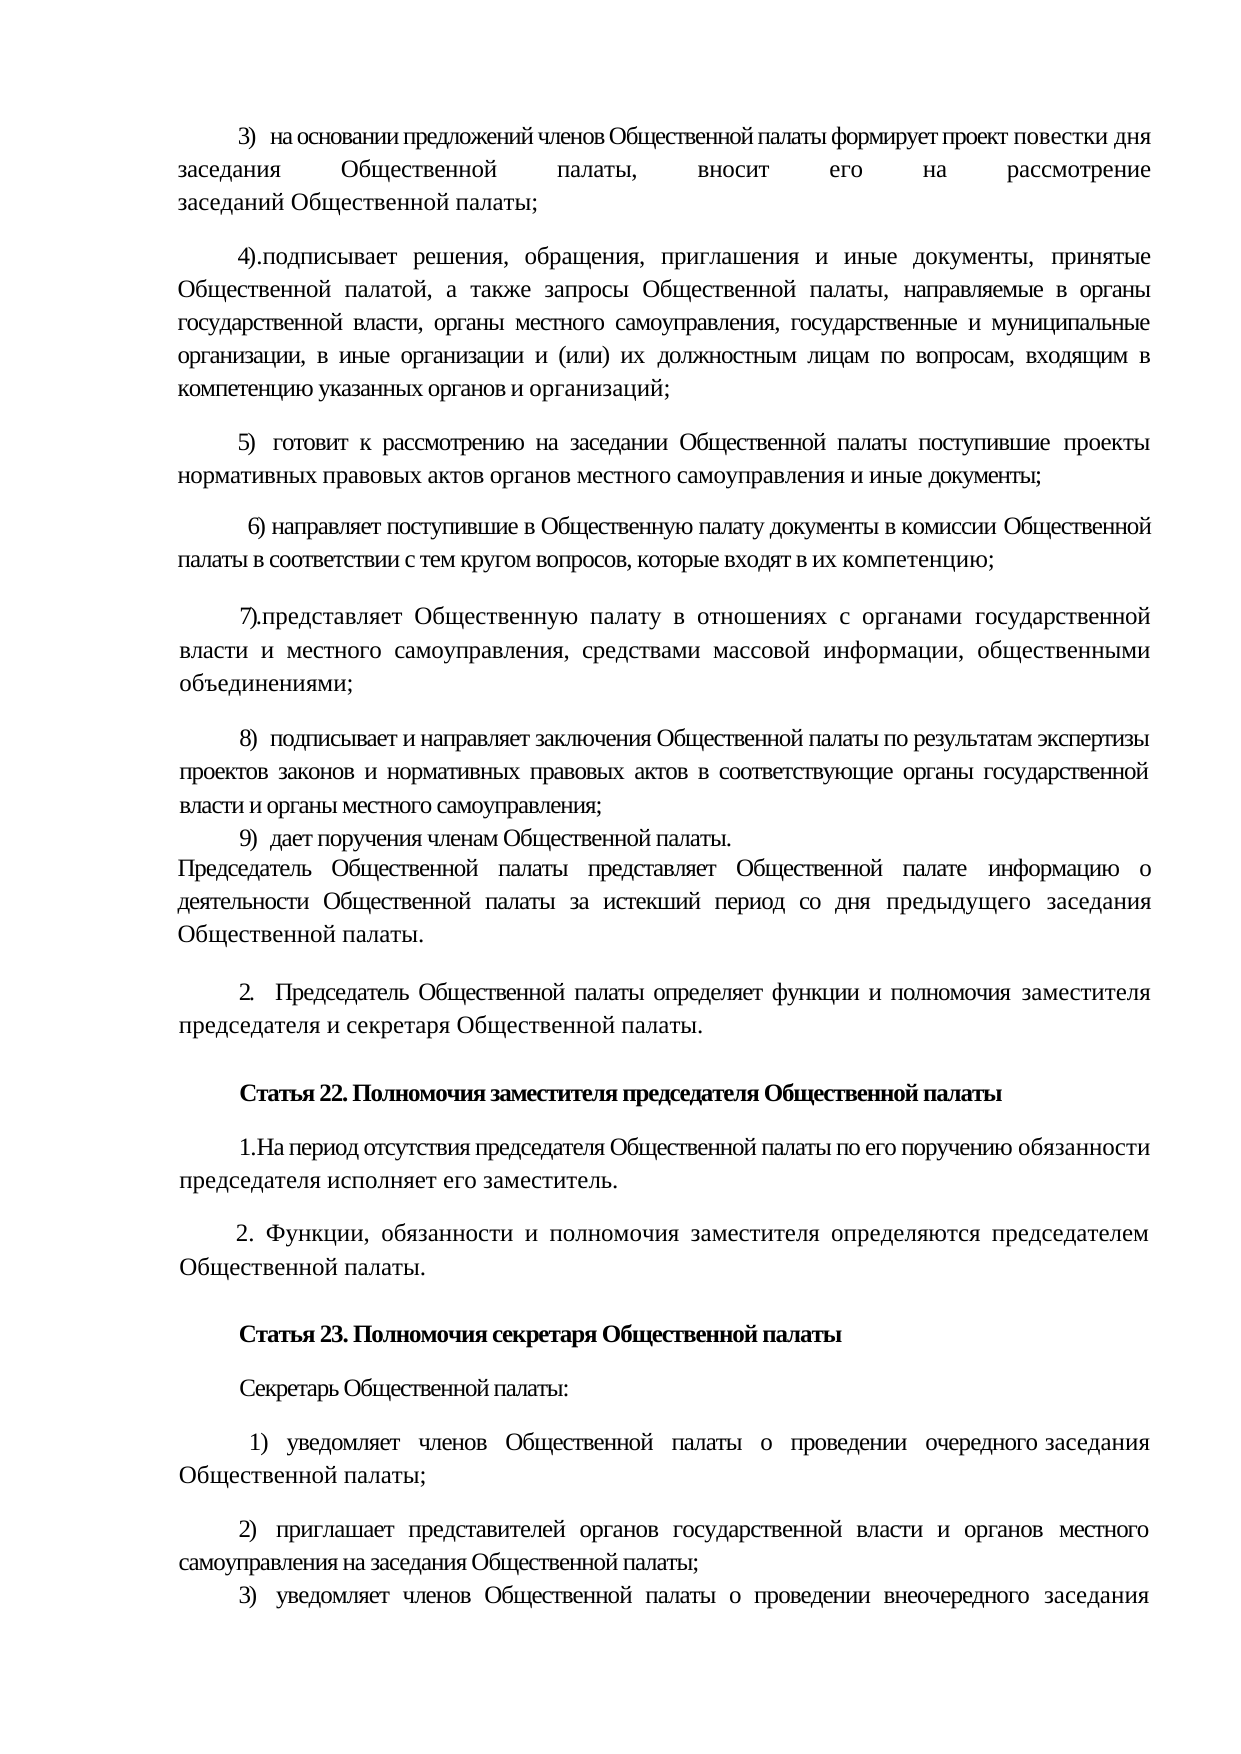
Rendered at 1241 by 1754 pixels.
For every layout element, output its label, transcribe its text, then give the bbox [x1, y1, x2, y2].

text Секретарь Общественной палаты: [239, 1370, 1152, 1403]
text 5) готовит к рассмотрению на заседании Общественной палаты поступившие проекты нормативных правовых актов органов местного самоуправления и иные документы; [177, 424, 1150, 490]
text 1) уведомляет членов Общественной палаты о проведении очередного заседания Общественной палаты; [179, 1424, 1150, 1490]
text Статья 22. Полномочия заместителя председателя Общественной палаты [239, 1075, 1152, 1108]
list приглашает представителей органов государственной власти и органов местного самоуправления на заседания Общественной палаты; [178, 1511, 1149, 1577]
list дает поручения членам Общественной палаты. [239, 820, 1152, 853]
text 4).подписывает решения, обращения, приглашения и иные документы, принятые Общественной палатой, а также запросы Общественной палаты, направляемые в органы государственной власти, органы местного самоуправления, государственные и муниципальные организации, в иные организации и (или) их должностным лицам по вопросам, входящим в компетенцию указанных органов и организаций; [177, 238, 1151, 403]
list подписывает и направляет заключения Общественной палаты по результатам экспертизы проектов законов и нормативных правовых актов в соответствующие органы государственной власти и органы местного самоуправления; [179, 719, 1150, 820]
text Председатель Общественной палаты представляет Общественной палате информацию о деятельности Общественной палаты за истекший период со дня предыдущего заседания Общественной палаты. [177, 853, 1152, 948]
text 1.На период отсутствия председателя Общественной палаты по его поручению обязанности председателя исполняет его заместитель. [179, 1129, 1150, 1195]
text 6) направляет поступившие в Общественную палату документы в комиссии Общественной палаты в соответствии с тем кругом вопросов, которые входят в их компетенцию; [177, 511, 1152, 573]
text Статья 23. Полномочия секретаря Общественной палаты [239, 1316, 1152, 1349]
text 3) на основании предложений членов Общественной палаты формирует проект повестки дня заседания Общественной палаты, вносит его на рассмотрение заседаний Общественной палаты; [177, 118, 1151, 217]
text 7).представляет Общественную палату в отношениях с органами государственной власти и местного самоуправления, средствами массовой информации, общественными объединениями; [179, 598, 1151, 698]
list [178, 1577, 1149, 1610]
list Председатель Общественной палаты определяет функции и полномочия заместителя председателя и секретаря Общественной палаты. [179, 973, 1151, 1040]
text 2. Функции, обязанности и полномочия заместителя определяются председателем Общественной палаты. [179, 1216, 1150, 1282]
